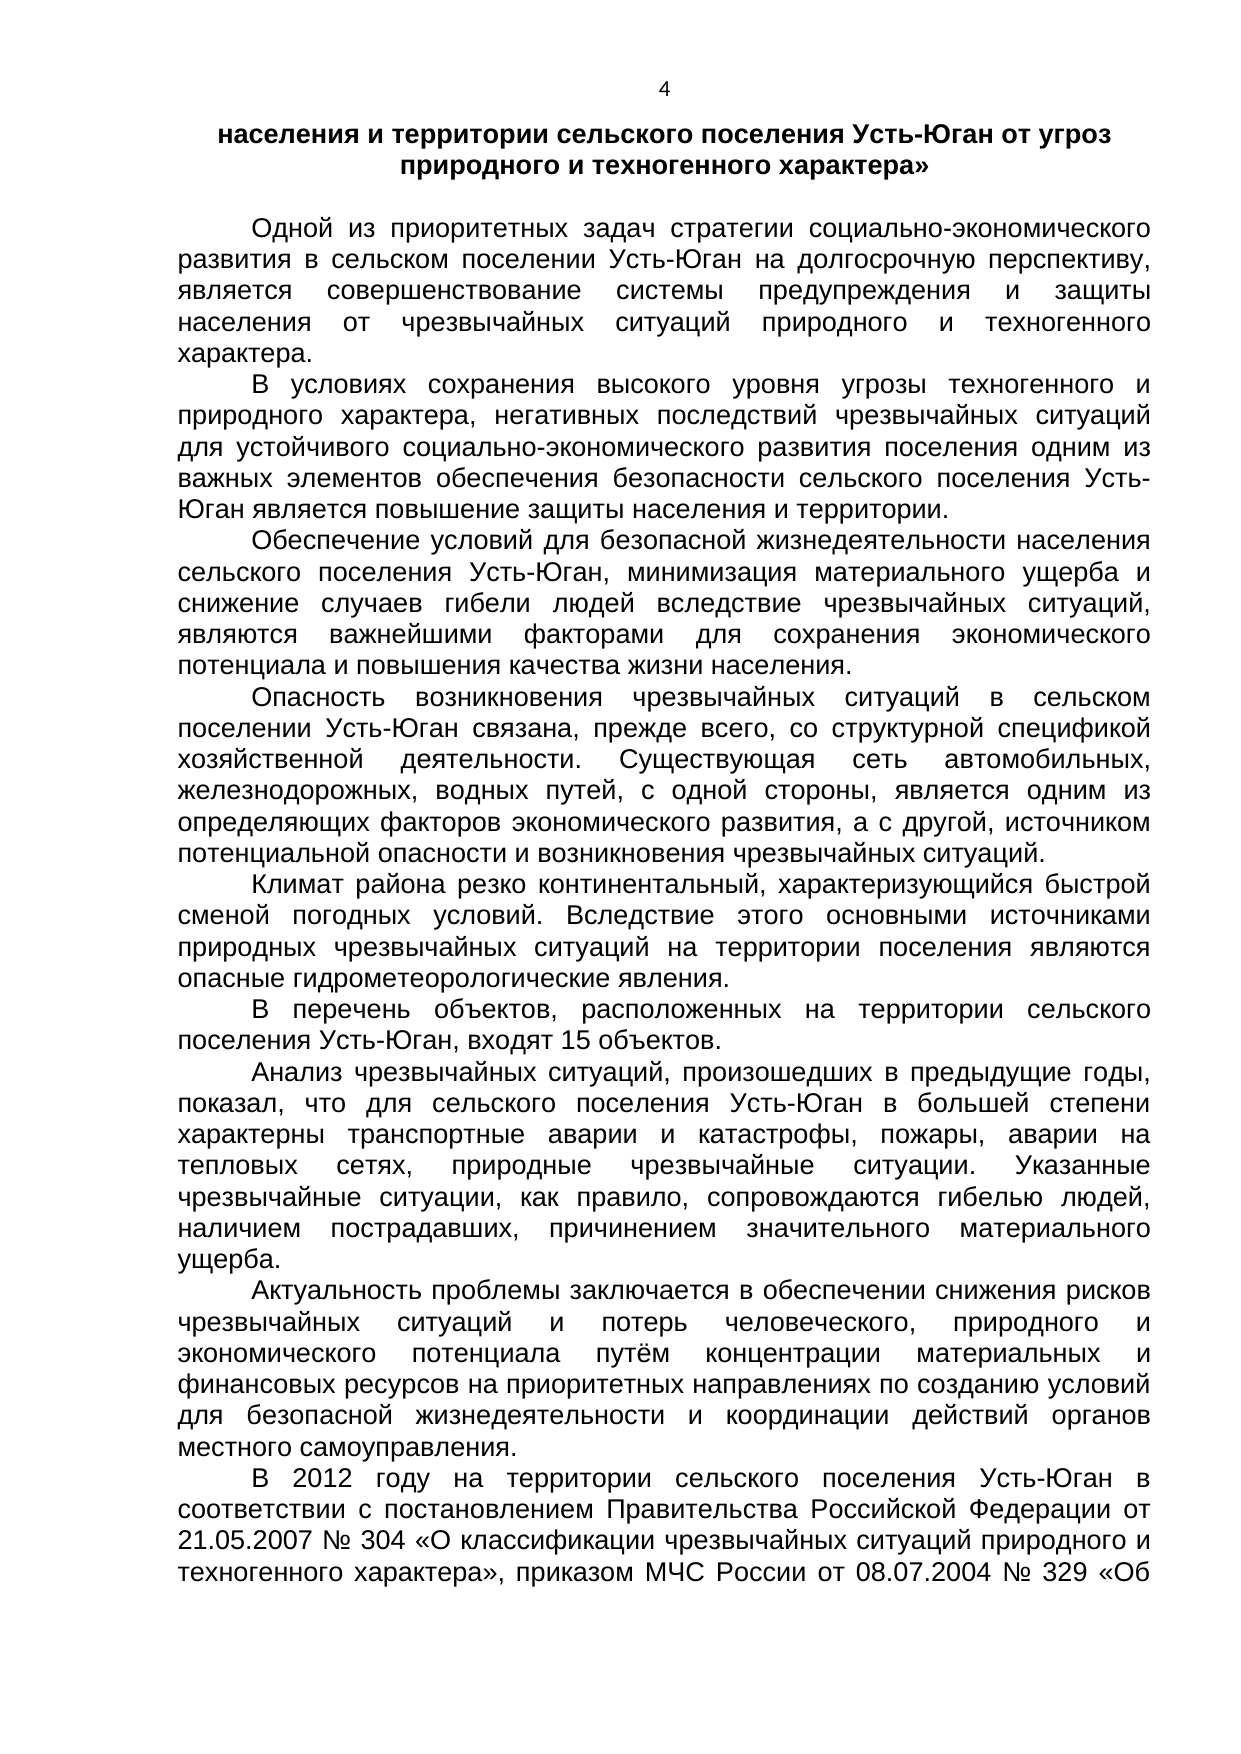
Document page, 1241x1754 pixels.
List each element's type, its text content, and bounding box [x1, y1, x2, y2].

text В перечень объектов, расположенных на территории сельского поселения Усть-Юган, входят 15 объектов. [177, 993, 1152, 1056]
text Климат района резко континентальный, характеризующийся быстрой сменой погодных условий. Вследствие этого основными источниками природных чрезвычайных ситуаций на территории поселения являются опасные гидрометеорологические явления. [177, 868, 1152, 993]
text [177, 1462, 1152, 1587]
text Обеспечение условий для безопасной жизнедеятельности населения сельского поселения Усть-Юган, минимизация материального ущерба и снижение случаев гибели людей вследствие чрезвычайных ситуаций, являются важнейшими факторами для сохранения экономического потенциала и повышения качества жизни населения. [177, 524, 1152, 681]
text Опасность возникновения чрезвычайных ситуаций в сельском поселении Усть-Юган связана, прежде всего, со структурной спецификой хозяйственной деятельности. Существующая сеть автомобильных, железнодорожных, водных путей, с одной стороны, является одним из определяющих факторов экономического развития, а с другой, источником потенциальной опасности и возникновения чрезвычайных ситуаций. [177, 681, 1152, 868]
text Анализ чрезвычайных ситуаций, произошедших в предыдущие годы, показал, что для сельского поселения Усть-Юган в большей степени характерны транспортные аварии и катастрофы, пожары, аварии на тепловых сетях, природные чрезвычайные ситуации. Указанные чрезвычайные ситуации, как правило, сопровождаются гибелью людей, наличием пострадавших, причинением значительного материального ущерба. [177, 1056, 1152, 1274]
text Одной из приоритетных задач стратегии социально-экономического развития в сельском поселении Усть-Юган на долгосрочную перспективу, является совершенствование системы предупреждения и защиты населения от чрезвычайных ситуаций природного и техногенного характера. [177, 212, 1152, 368]
text природного и техногенного характера» [177, 149, 1152, 181]
text населения и территории сельского поселения Усть-Юган от угроз [177, 118, 1152, 149]
text Актуальность проблемы заключается в обеспечении снижения рисков чрезвычайных ситуаций и потерь человеческого, природного и экономического потенциала путём концентрации материальных и финансовых ресурсов на приоритетных направлениях по созданию условий для безопасной жизнедеятельности и координации действий органов местного самоуправления. [177, 1274, 1152, 1462]
text В условиях сохранения высокого уровня угрозы техногенного и природного характера, негативных последствий чрезвычайных ситуаций для устойчивого социально-экономического развития поселения одним из важных элементов обеспечения безопасности сельского поселения Усть-Юган является повышение защиты населения и территории. [177, 368, 1152, 524]
